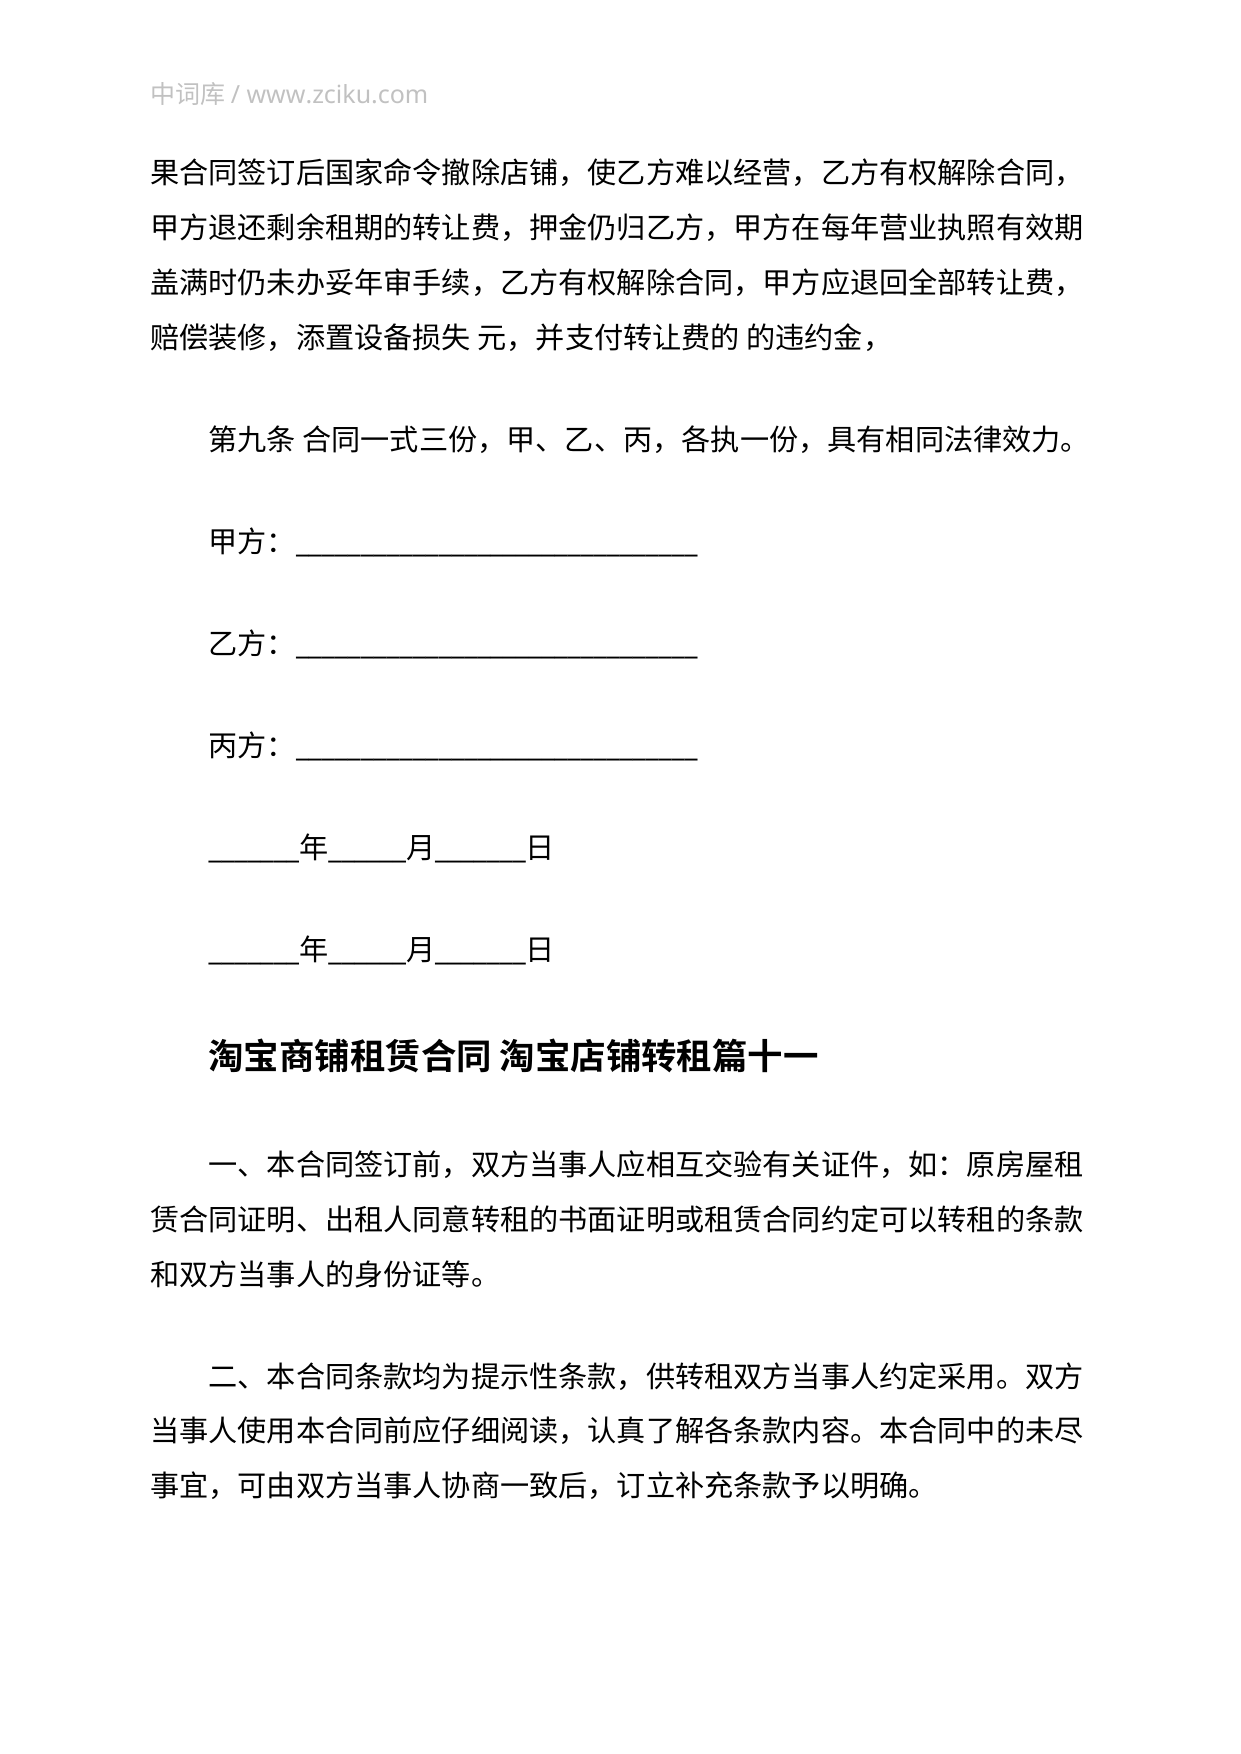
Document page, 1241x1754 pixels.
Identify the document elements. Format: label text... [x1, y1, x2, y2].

text 二、本合同条款均为提示性条款，供转租双方当事人约定采用。双方当事人使用本合同前应仔细阅读，认真了解各条款内容。本合同中的未尽事宜，可由双方当事人协商一致后，订立补充条款予以明确。 [150, 1353, 1090, 1505]
text 一、本合同签订前，双方当事人应相互交验有关证件，如：原房屋租赁合同证明、出租人同意转租的书面证明或租赁合同约定可以转租的条款和双方当事人的身份证等。 [150, 1142, 1090, 1294]
text 淘宝商铺租赁合同 淘宝店铺转租篇十一 [150, 1028, 1090, 1079]
text 丙方：_______________________________ [150, 722, 1090, 764]
text _______年______月_______日 [150, 824, 1090, 867]
text _______年______月_______日 [150, 926, 1090, 968]
text 第九条 合同一式三份，甲、乙、丙，各执一份，具有相同法律效力。 [150, 416, 1090, 459]
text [150, 150, 1090, 357]
text 甲方：_______________________________ [150, 518, 1090, 561]
text 乙方：_______________________________ [150, 620, 1090, 663]
